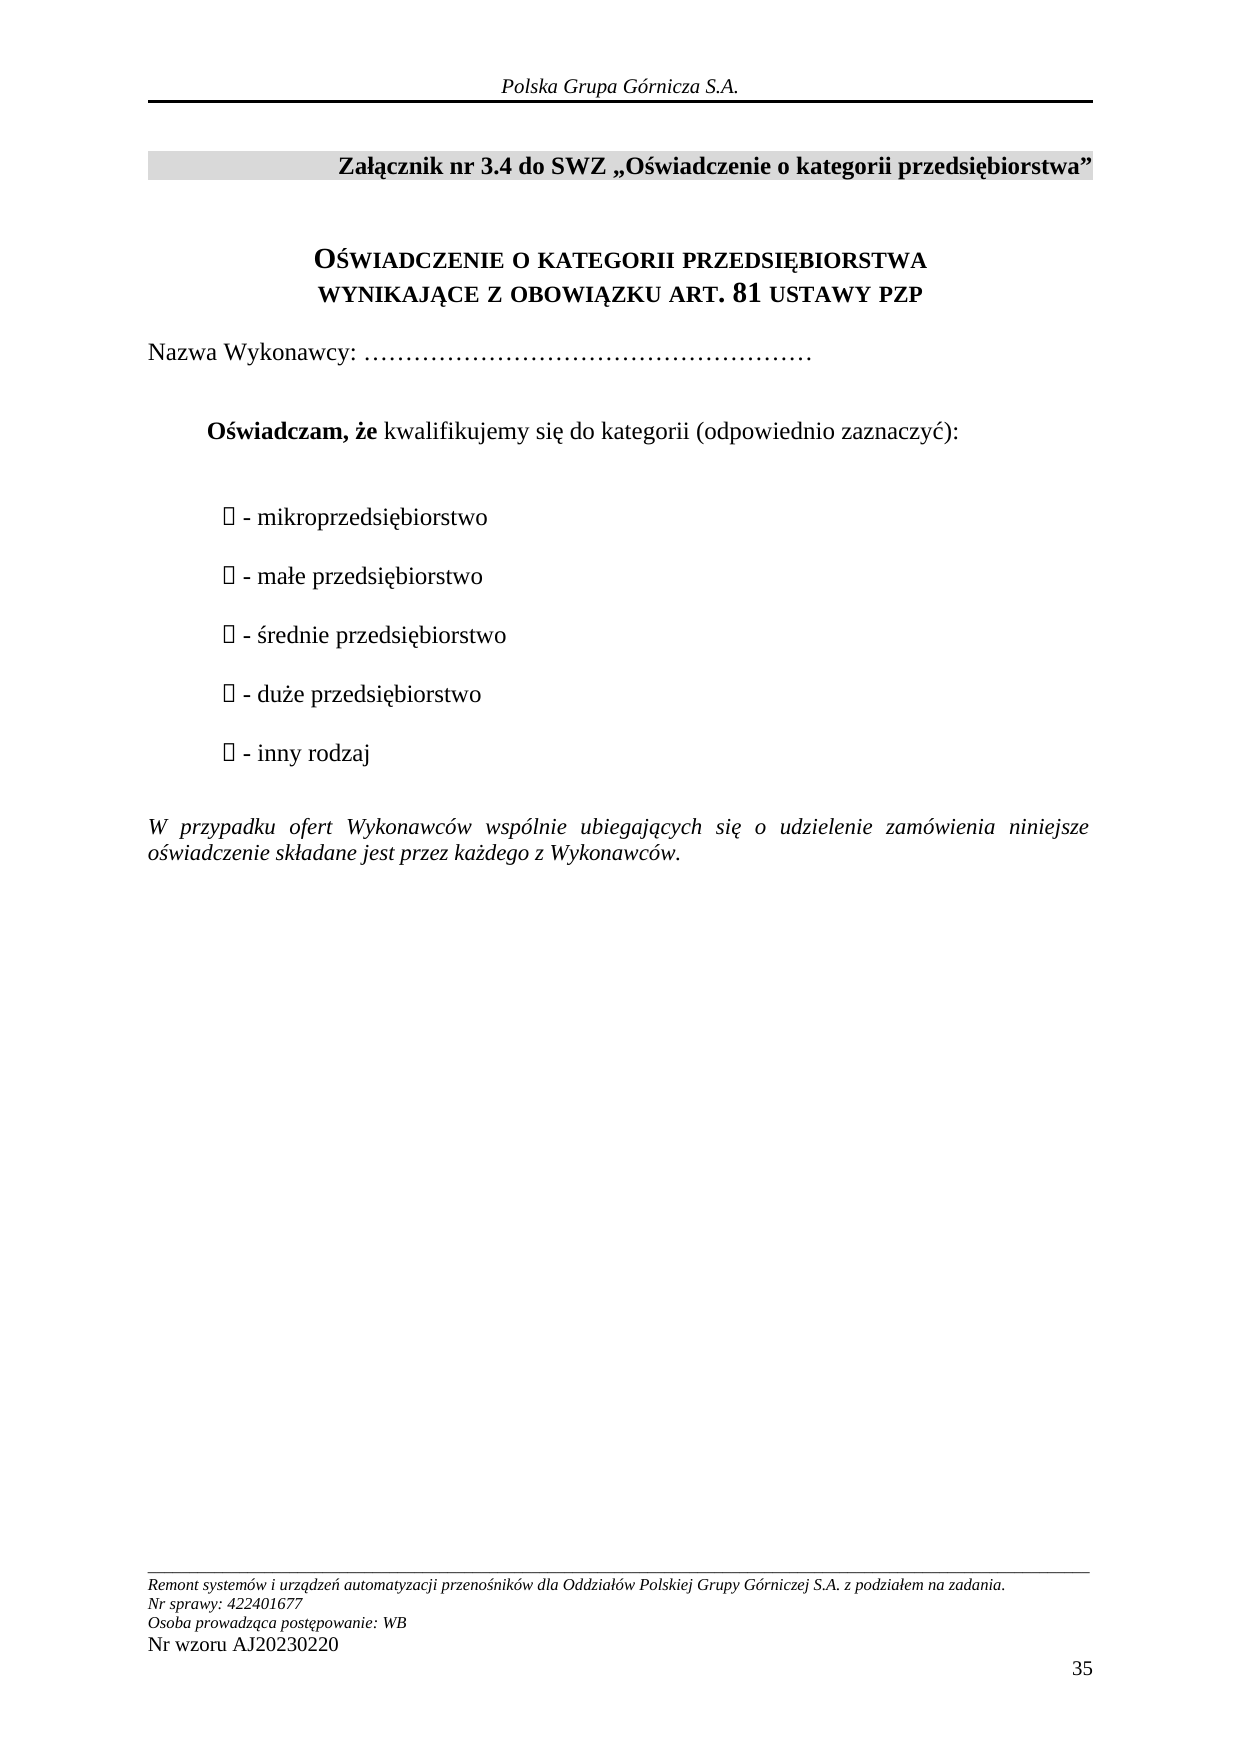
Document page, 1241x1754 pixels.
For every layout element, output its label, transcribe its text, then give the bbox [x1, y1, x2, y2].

text  - duże przedsiębiorstwo [221, 675, 1093, 709]
text  - inny rodzaj [221, 734, 1093, 768]
list Oświadczam, że kwalifikujemy się do kategorii (odpowiednio zaznaczyć): [207, 416, 1093, 444]
text  - średnie przedsiębiorstwo [221, 616, 1093, 650]
subtitle Załącznik nr 3.4 do SWZ „Oświadczenie o kategorii przedsiębiorstwa” [148, 151, 1093, 180]
text Nazwa Wykonawcy: ……………………………………………… [148, 337, 1093, 366]
text  - mikroprzedsiębiorstwo [221, 498, 1093, 532]
text Oświadczenie o kategorii przedsiębiorstwa [148, 241, 1093, 275]
text W przypadku ofert Wykonawców wspólnie ubiegających się o udzielenie zamówienia niniejsze oświadczenie składane jest przez każdego z Wykonawców. [148, 813, 1093, 865]
text  - małe przedsiębiorstwo [221, 557, 1093, 591]
text wynikające z obowiązku art. 81 ustawy pzp [148, 275, 1093, 308]
